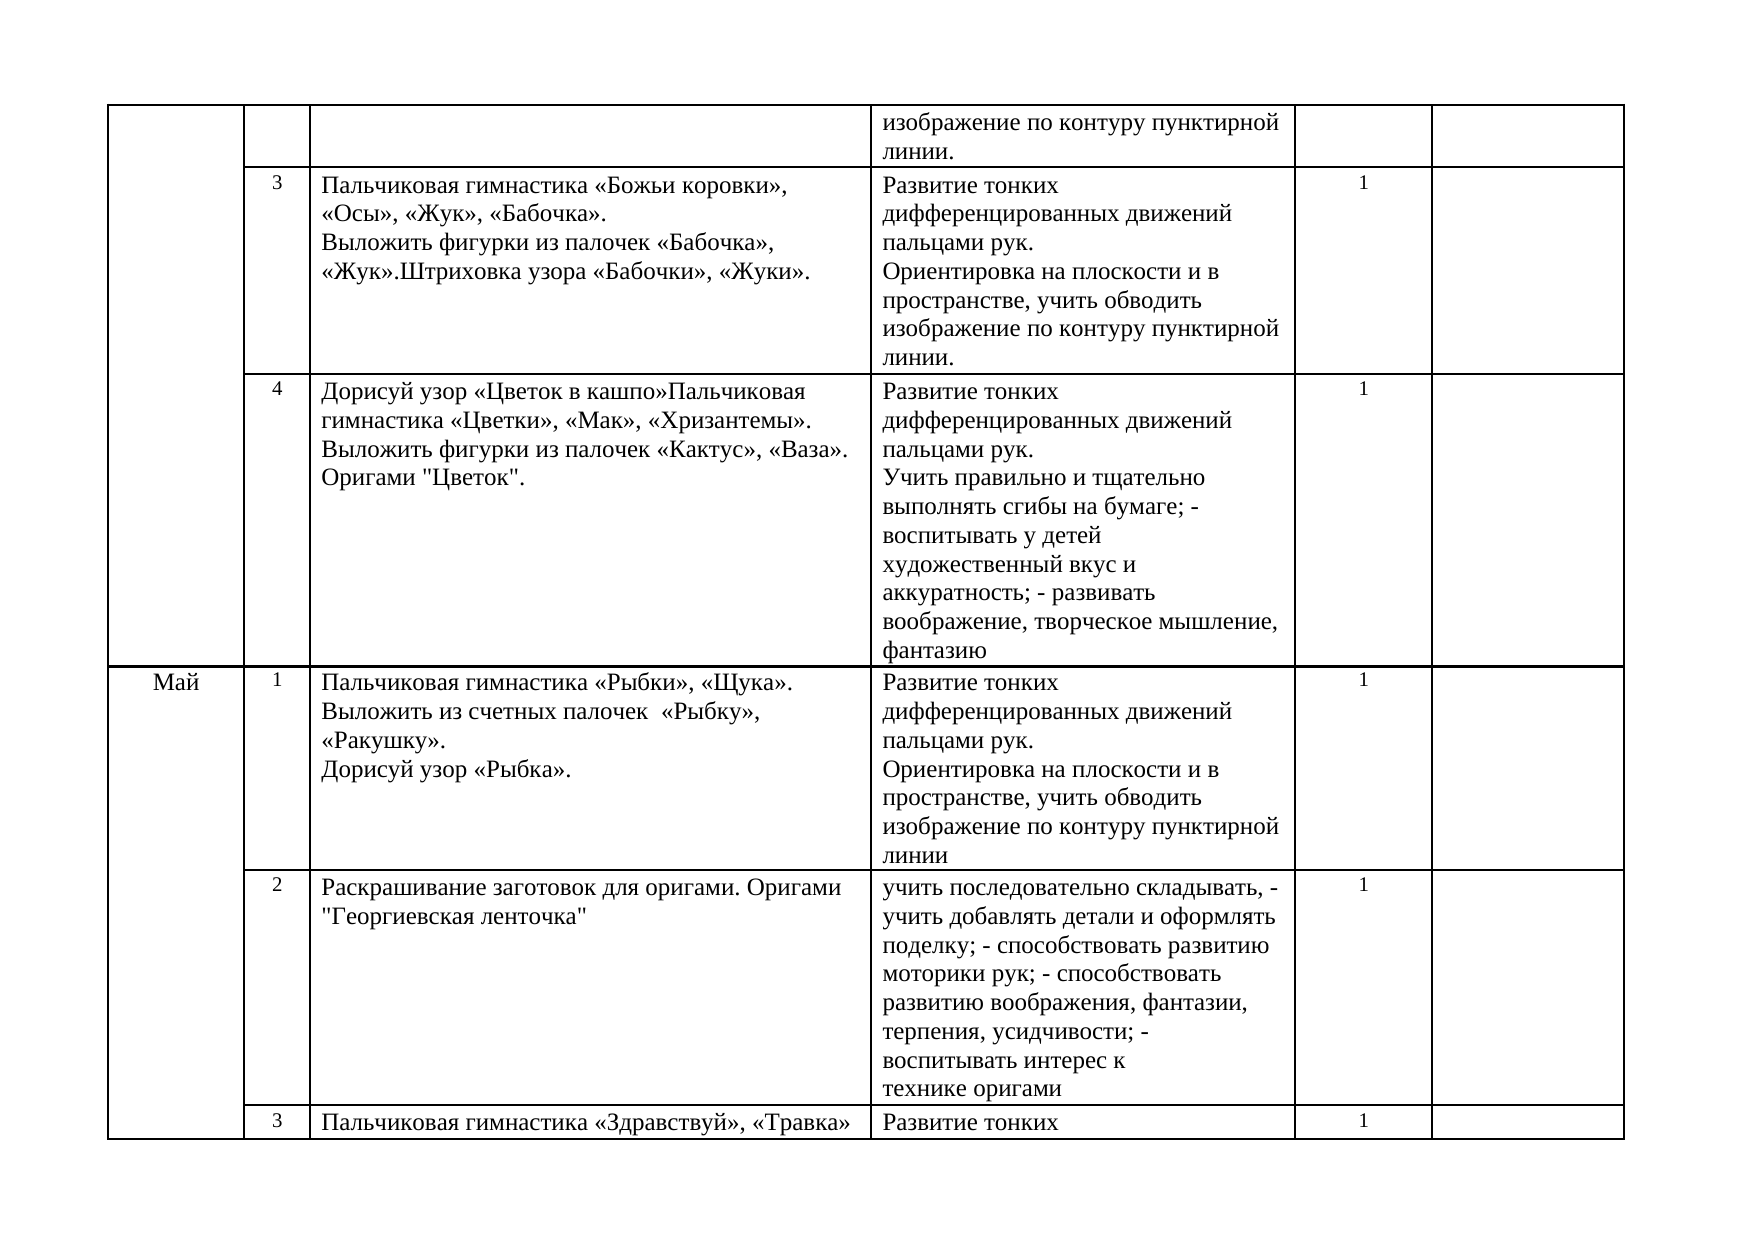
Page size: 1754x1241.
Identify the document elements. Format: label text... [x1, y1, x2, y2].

table_cell учить последовательно складывать, - учить добавлять детали и оформлять поделку; - способствовать развитию моторики рук; - способствовать развитию воображения, фантазии, терпения, усидчивости; - воспитывать интерес к технике оригами [872, 871, 1294, 1104]
table_cell Пальчиковая гимнастика «Божьи коровки», «Осы», «Жук», «Бабочка». Выложить фигурки из палочек «Бабочка», «Жук».Штриховка узора «Бабочки», «Жуки». [311, 168, 870, 373]
table_cell [1433, 106, 1623, 166]
table_cell Май [109, 668, 243, 1138]
table_cell 2 [245, 106, 309, 166]
table_cell 1 [1296, 168, 1431, 373]
table_cell Раскрашивание заготовок для оригами. Оригами "Георгиевская ленточка" [311, 871, 870, 1104]
table_cell 2 [245, 871, 309, 1104]
table_cell Пальчиковая гимнастика «Рыбки», «Щука». Выложить из счетных палочек «Рыбку», «Ракушку». Дорисуй узор «Рыбка». [311, 668, 870, 869]
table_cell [872, 1106, 1294, 1138]
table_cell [872, 106, 1294, 166]
table_cell 1 [1296, 1106, 1431, 1138]
table_cell Развитие тонких дифференцированных движений пальцами рук. Ориентировка на плоскости и в пространстве, учить обводить изображение по контуру пунктирной линии [872, 668, 1294, 869]
table_cell [1433, 668, 1623, 869]
table_cell 3 [245, 168, 309, 373]
table_cell 1 [1296, 106, 1431, 166]
table_cell [1433, 1106, 1623, 1138]
table_cell [1433, 871, 1623, 1104]
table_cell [311, 1106, 870, 1138]
table_cell 3 [245, 1106, 309, 1138]
table_cell Развитие тонких дифференцированных движений пальцами рук. Учить правильно и тщательно выполнять сгибы на бумаге; - воспитывать у детей художественный вкус и аккуратность; - развивать воображение, творческое мышление, фантазию [872, 375, 1294, 665]
table_cell [1433, 375, 1623, 665]
table_cell [1433, 168, 1623, 373]
table_cell 1 [1296, 668, 1431, 869]
table_cell 1 [1296, 375, 1431, 665]
table_cell 1 [245, 668, 309, 869]
table_cell 1 [1296, 871, 1431, 1104]
table_cell 4 [245, 375, 309, 665]
table_cell Дорисуй узор «Цветок в кашпо»Пальчиковая гимнастика «Цветки», «Мак», «Хризантемы». Выложить фигурки из палочек «Кактус», «Ваза». Оригами "Цветок". [311, 375, 870, 665]
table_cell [311, 106, 870, 166]
